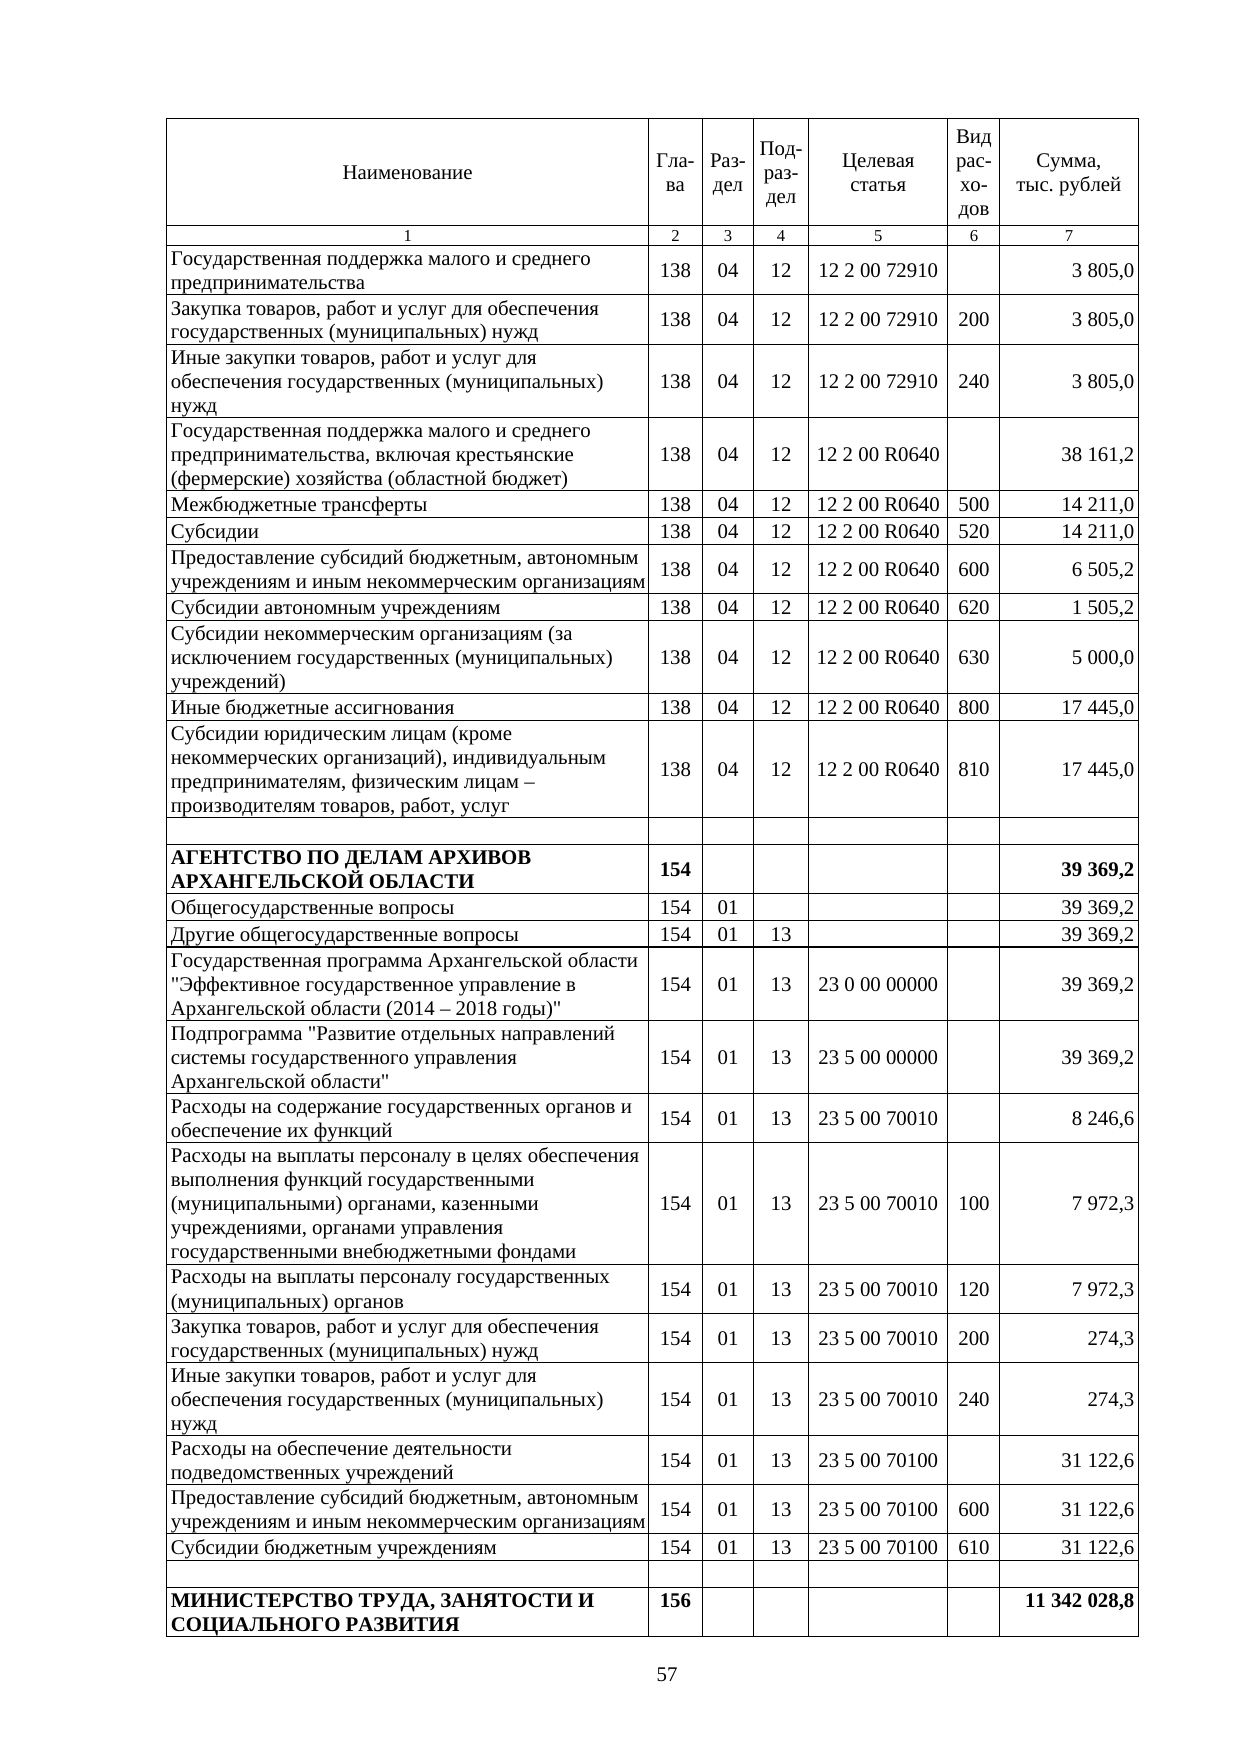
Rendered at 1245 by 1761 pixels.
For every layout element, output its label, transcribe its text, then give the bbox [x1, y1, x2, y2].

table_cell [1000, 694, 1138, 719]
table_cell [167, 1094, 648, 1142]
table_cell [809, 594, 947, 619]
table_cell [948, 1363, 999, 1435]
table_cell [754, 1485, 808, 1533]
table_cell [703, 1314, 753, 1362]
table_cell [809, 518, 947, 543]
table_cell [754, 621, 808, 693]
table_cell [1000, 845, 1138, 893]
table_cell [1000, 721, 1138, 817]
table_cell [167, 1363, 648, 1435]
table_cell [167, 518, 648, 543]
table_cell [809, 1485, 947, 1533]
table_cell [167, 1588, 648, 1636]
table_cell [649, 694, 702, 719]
table_cell 3 [703, 226, 753, 245]
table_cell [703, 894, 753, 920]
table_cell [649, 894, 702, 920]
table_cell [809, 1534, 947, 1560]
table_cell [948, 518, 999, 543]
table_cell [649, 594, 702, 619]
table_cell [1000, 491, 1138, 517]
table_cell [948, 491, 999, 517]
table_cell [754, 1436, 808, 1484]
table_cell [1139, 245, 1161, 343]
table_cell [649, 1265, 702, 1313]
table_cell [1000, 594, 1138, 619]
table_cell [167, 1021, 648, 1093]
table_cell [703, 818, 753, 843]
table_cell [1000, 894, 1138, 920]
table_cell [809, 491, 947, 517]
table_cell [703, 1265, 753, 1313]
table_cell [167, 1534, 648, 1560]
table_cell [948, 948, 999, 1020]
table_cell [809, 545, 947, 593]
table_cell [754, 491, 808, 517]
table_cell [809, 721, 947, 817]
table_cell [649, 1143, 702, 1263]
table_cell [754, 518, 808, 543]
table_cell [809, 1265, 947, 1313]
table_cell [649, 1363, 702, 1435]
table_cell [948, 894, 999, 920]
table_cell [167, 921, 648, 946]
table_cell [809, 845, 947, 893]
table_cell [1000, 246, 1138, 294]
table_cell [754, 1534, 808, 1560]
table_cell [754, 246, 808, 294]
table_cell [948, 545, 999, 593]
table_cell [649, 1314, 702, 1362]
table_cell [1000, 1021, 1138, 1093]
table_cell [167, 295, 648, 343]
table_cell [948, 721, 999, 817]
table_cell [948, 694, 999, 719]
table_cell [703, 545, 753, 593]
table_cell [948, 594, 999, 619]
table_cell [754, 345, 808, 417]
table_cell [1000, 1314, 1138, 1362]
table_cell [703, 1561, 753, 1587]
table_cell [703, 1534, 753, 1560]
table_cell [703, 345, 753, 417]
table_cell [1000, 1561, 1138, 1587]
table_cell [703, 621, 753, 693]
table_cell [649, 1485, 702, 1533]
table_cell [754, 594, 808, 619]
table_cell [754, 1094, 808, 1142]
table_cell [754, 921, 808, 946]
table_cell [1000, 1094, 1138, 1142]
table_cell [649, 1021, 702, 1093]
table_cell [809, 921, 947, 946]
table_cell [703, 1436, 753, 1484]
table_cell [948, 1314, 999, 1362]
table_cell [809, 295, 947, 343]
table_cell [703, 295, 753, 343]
table_cell 5 [809, 226, 947, 245]
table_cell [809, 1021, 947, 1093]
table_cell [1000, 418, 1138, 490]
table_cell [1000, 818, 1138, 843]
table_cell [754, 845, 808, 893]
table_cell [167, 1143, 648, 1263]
table_cell 6 [948, 226, 999, 245]
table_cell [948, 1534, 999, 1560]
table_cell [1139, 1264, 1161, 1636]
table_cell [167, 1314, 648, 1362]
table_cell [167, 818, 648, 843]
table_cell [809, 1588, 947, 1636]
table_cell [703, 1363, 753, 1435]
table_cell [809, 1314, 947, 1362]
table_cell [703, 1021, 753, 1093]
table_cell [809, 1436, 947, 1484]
table_cell [1139, 225, 1161, 245]
table_cell 1 [167, 226, 648, 245]
table_header Вид рас- хо- дов [948, 119, 999, 225]
table_cell 2 [649, 226, 702, 245]
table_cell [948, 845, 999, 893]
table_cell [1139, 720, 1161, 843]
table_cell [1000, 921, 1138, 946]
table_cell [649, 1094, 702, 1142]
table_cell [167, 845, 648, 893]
table_header Под- раз- дел [754, 119, 808, 225]
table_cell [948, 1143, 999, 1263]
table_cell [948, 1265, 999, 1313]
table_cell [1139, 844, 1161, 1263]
table_cell 7 [1000, 226, 1138, 245]
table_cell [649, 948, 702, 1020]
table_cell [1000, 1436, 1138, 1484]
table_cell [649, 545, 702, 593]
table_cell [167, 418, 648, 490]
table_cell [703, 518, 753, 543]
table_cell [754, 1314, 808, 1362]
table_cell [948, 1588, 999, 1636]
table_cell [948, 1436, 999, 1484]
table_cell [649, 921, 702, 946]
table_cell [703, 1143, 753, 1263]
table_header Гла- ва [649, 119, 702, 225]
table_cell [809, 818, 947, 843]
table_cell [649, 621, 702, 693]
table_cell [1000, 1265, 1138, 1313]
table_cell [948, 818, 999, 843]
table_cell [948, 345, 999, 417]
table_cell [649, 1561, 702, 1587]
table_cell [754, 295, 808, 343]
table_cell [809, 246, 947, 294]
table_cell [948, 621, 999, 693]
table_header Раз- дел [703, 119, 753, 225]
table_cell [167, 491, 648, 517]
table_header [1139, 118, 1161, 225]
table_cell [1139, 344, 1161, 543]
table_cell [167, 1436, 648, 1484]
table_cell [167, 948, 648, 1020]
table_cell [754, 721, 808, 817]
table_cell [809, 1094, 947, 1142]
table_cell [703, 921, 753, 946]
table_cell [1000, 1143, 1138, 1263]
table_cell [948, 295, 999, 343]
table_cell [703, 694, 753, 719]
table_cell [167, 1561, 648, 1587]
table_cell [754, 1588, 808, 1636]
table_header Целевая статья [809, 119, 947, 225]
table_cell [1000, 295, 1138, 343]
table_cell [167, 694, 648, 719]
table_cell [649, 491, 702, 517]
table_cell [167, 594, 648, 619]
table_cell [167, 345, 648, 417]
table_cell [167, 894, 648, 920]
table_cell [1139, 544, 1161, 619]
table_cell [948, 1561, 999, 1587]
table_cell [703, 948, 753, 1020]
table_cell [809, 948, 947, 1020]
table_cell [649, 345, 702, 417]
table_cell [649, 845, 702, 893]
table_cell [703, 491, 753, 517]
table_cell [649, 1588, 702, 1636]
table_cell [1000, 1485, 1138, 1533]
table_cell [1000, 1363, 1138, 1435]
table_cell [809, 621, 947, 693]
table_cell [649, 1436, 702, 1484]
table_header Наименование [167, 119, 648, 225]
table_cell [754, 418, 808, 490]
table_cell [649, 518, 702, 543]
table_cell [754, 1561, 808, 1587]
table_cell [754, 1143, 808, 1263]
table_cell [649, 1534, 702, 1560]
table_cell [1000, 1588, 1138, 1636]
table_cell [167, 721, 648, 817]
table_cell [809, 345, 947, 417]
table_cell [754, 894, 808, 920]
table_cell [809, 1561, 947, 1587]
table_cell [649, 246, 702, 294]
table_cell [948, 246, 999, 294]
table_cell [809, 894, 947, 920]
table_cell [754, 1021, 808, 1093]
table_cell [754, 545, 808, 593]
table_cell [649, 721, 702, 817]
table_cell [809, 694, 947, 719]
table_header Сумма, тыс. рублей [1000, 119, 1138, 225]
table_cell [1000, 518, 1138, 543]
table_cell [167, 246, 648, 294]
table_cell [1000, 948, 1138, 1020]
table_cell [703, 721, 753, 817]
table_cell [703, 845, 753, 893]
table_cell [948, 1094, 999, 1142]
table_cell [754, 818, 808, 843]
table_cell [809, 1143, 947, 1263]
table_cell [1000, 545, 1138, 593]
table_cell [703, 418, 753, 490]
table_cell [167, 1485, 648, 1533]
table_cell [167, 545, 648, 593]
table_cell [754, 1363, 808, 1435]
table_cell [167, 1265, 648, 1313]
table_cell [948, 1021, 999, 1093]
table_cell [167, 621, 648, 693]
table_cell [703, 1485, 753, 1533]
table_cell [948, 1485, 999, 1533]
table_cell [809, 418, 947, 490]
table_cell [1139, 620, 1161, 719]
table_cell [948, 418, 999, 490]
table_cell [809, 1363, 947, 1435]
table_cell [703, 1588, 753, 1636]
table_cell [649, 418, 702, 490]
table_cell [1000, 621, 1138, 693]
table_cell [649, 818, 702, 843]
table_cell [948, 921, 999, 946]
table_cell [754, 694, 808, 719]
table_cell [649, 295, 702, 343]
table_cell 4 [754, 226, 808, 245]
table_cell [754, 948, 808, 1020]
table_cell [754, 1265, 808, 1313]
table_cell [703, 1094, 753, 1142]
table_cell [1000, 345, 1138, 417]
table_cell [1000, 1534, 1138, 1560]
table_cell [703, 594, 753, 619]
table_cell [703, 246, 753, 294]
